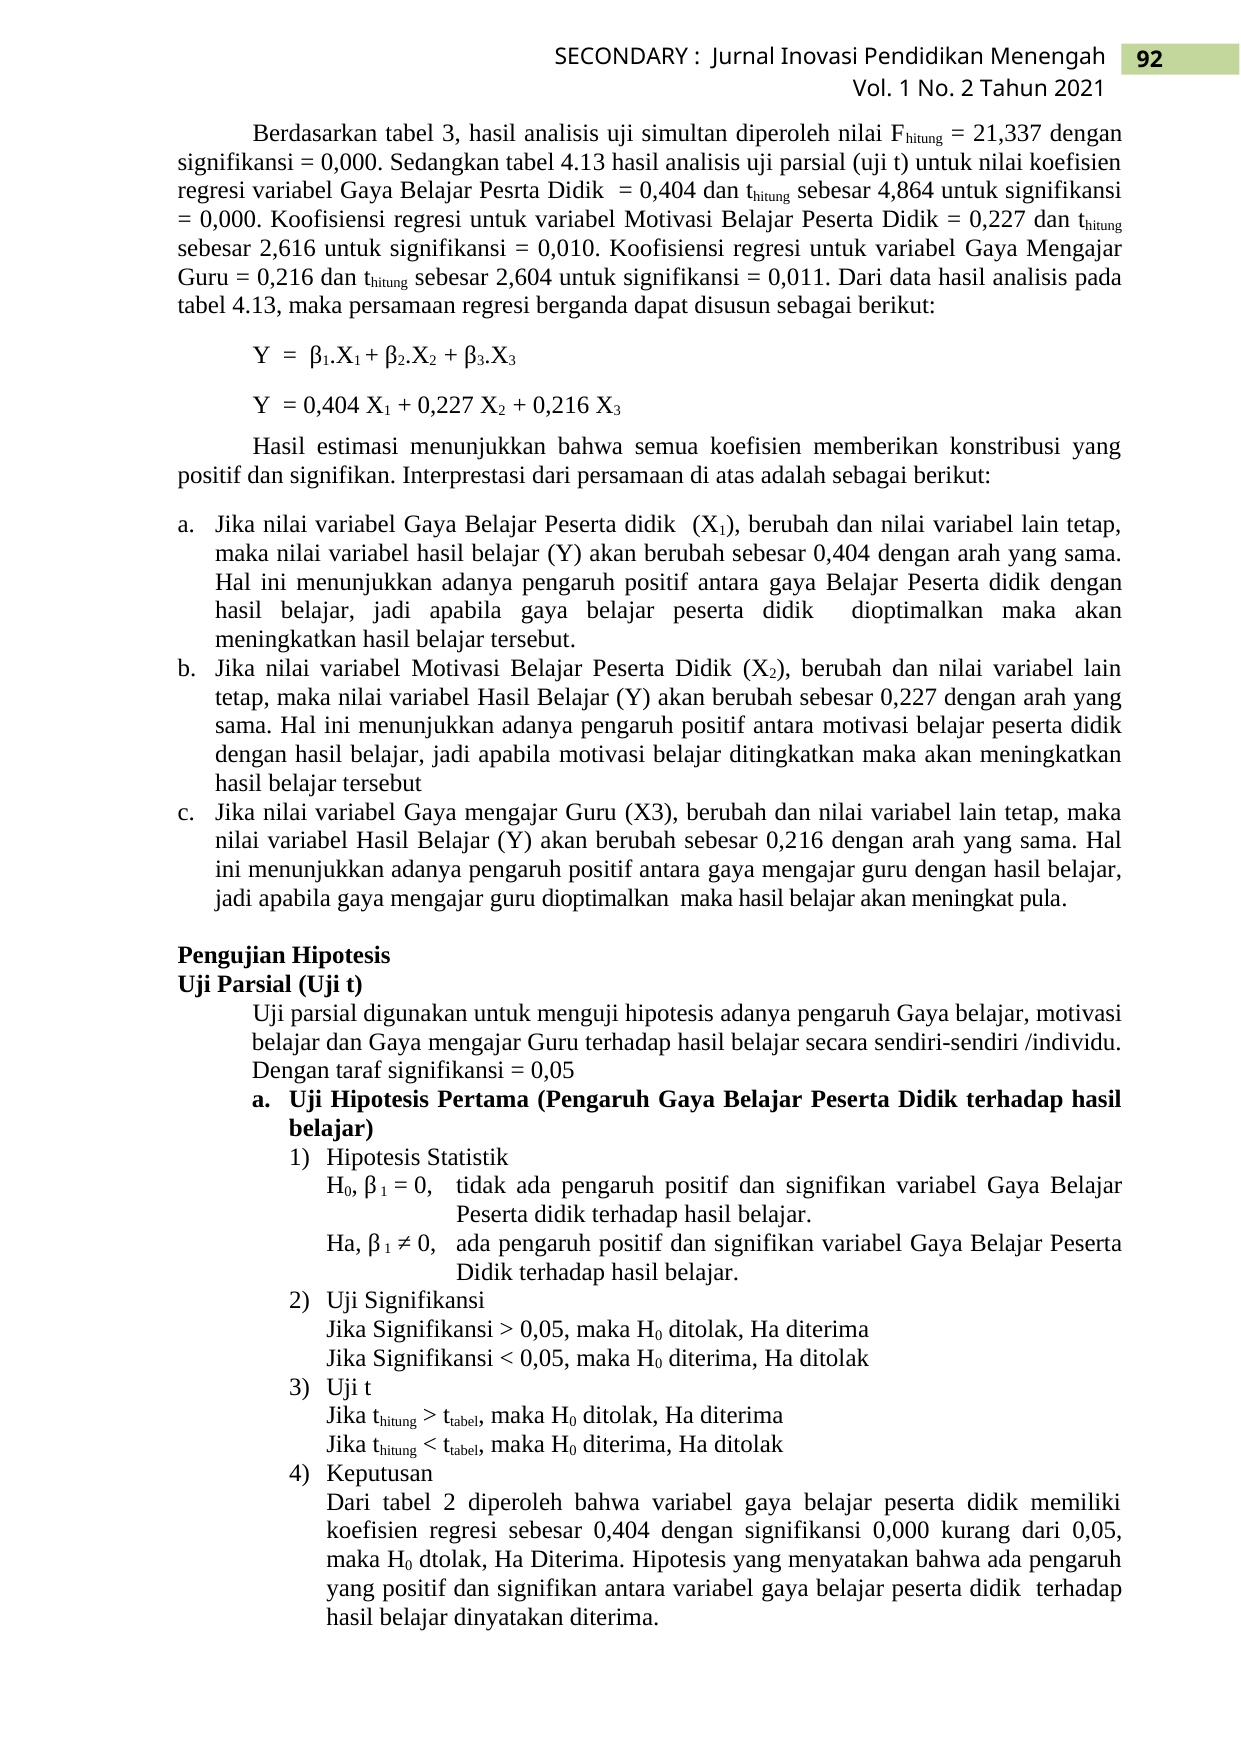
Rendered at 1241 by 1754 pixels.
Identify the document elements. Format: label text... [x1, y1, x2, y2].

list Uji t [289, 1372, 1122, 1401]
list Hipotesis Statistik [289, 1142, 1122, 1171]
text Hasil estimasi menunjukkan bahwa semua koefisien memberikan konstribusi yang positif dan signifikan. Interprestasi dari persamaan di atas adalah sebagai berikut: [177, 431, 1122, 488]
text Uji Parsial (Uji t) [177, 969, 1122, 998]
text Y = 0,404 X1 + 0,227 X2 + 0,216 X3 [177, 390, 1122, 418]
list Jika nilai variabel Gaya mengajar Guru (X3), berubah dan nilai variabel lain tetap, maka nilai variabel Hasil Belajar (Y) akan berubah sebesar 0,216 dengan arah yang sama. Hal ini menunjukkan adanya pengaruh positif antara gaya mengajar guru dengan hasil belajar, jadi apabila gaya mengajar guru dioptimalkan maka hasil belajar akan meningkat pula. [177, 797, 1122, 912]
text Uji parsial digunakan untuk menguji hipotesis adanya pengaruh Gaya belajar, motivasi belajar dan Gaya mengajar Guru terhadap hasil belajar secara sendiri-sendiri /individu. Dengan taraf signifikansi = 0,05 [252, 998, 1122, 1084]
text Jika Signifikansi > 0,05, maka H0 ditolak, Ha diterima [326, 1314, 1122, 1343]
list Uji Signifikansi [289, 1286, 1122, 1314]
list Jika nilai variabel Motivasi Belajar Peserta Didik (X2), berubah dan nilai variabel lain tetap, maka nilai variabel Hasil Belajar (Y) akan berubah sebesar 0,227 dengan arah yang sama. Hal ini menunjukkan adanya pengaruh positif antara motivasi belajar peserta didik dengan hasil belajar, jadi apabila motivasi belajar ditingkatkan maka akan meningkatkan hasil belajar tersebut [177, 653, 1122, 797]
text Pengujian Hipotesis [177, 941, 1122, 969]
text Dari tabel 2 diperoleh bahwa variabel gaya belajar peserta didik memiliki koefisien regresi sebesar 0,404 dengan signifikansi 0,000 kurang dari 0,05, maka H0 dtolak, Ha Diterima. Hipotesis yang menyatakan bahwa ada pengaruh yang positif dan signifikan antara variabel gaya belajar peserta didik terhadap hasil belajar dinyatakan diterima. [326, 1487, 1122, 1631]
list Uji Hipotesis Pertama (Pengaruh Gaya Belajar Peserta Didik terhadap hasil belajar) [252, 1084, 1122, 1142]
list Jika nilai variabel Gaya Belajar Peserta didik (X1), berubah dan nilai variabel lain tetap, maka nilai variabel hasil belajar (Y) akan berubah sebesar 0,404 dengan arah yang sama. Hal ini menunjukkan adanya pengaruh positif antara gaya Belajar Peserta didik dengan hasil belajar, jadi apabila gaya belajar peserta didik dioptimalkan maka akan meningkatkan hasil belajar tersebut. [177, 509, 1122, 653]
text Jika thitung < ttabel, maka H0 diterima, Ha ditolak [326, 1429, 1122, 1458]
text Jika Signifikansi < 0,05, maka H0 diterima, Ha ditolak [326, 1343, 1122, 1372]
text Ha, β 1 ≠ 0, ada pengaruh positif dan signifikan variabel Gaya Belajar Peserta Didik terhadap hasil belajar. [326, 1228, 1122, 1286]
text Y = β1.X1 + β2.X2 + β3.X3 [177, 340, 1122, 369]
text Jika thitung > ttabel, maka H0 ditolak, Ha diterima [326, 1401, 1122, 1429]
list Keputusan [289, 1458, 1122, 1487]
text Berdasarkan tabel 3, hasil analisis uji simultan diperoleh nilai Fhitung = 21,337 dengan signifikansi = 0,000. Sedangkan tabel 4.13 hasil analisis uji parsial (uji t) untuk nilai koefisien regresi variabel Gaya Belajar Pesrta Didik = 0,404 dan thitung sebesar 4,864 untuk signifikansi = 0,000. Koofisiensi regresi untuk variabel Motivasi Belajar Peserta Didik = 0,227 dan thitung sebesar 2,616 untuk signifikansi = 0,010. Koofisiensi regresi untuk variabel Gaya Mengajar Guru = 0,216 dan thitung sebesar 2,604 untuk signifikansi = 0,011. Dari data hasil analisis pada tabel 4.13, maka persamaan regresi berganda dapat disusun sebagai berikut: [177, 118, 1122, 319]
text H0, β 1 = 0, tidak ada pengaruh positif dan signifikan variabel Gaya Belajar Peserta didik terhadap hasil belajar. [326, 1171, 1122, 1228]
